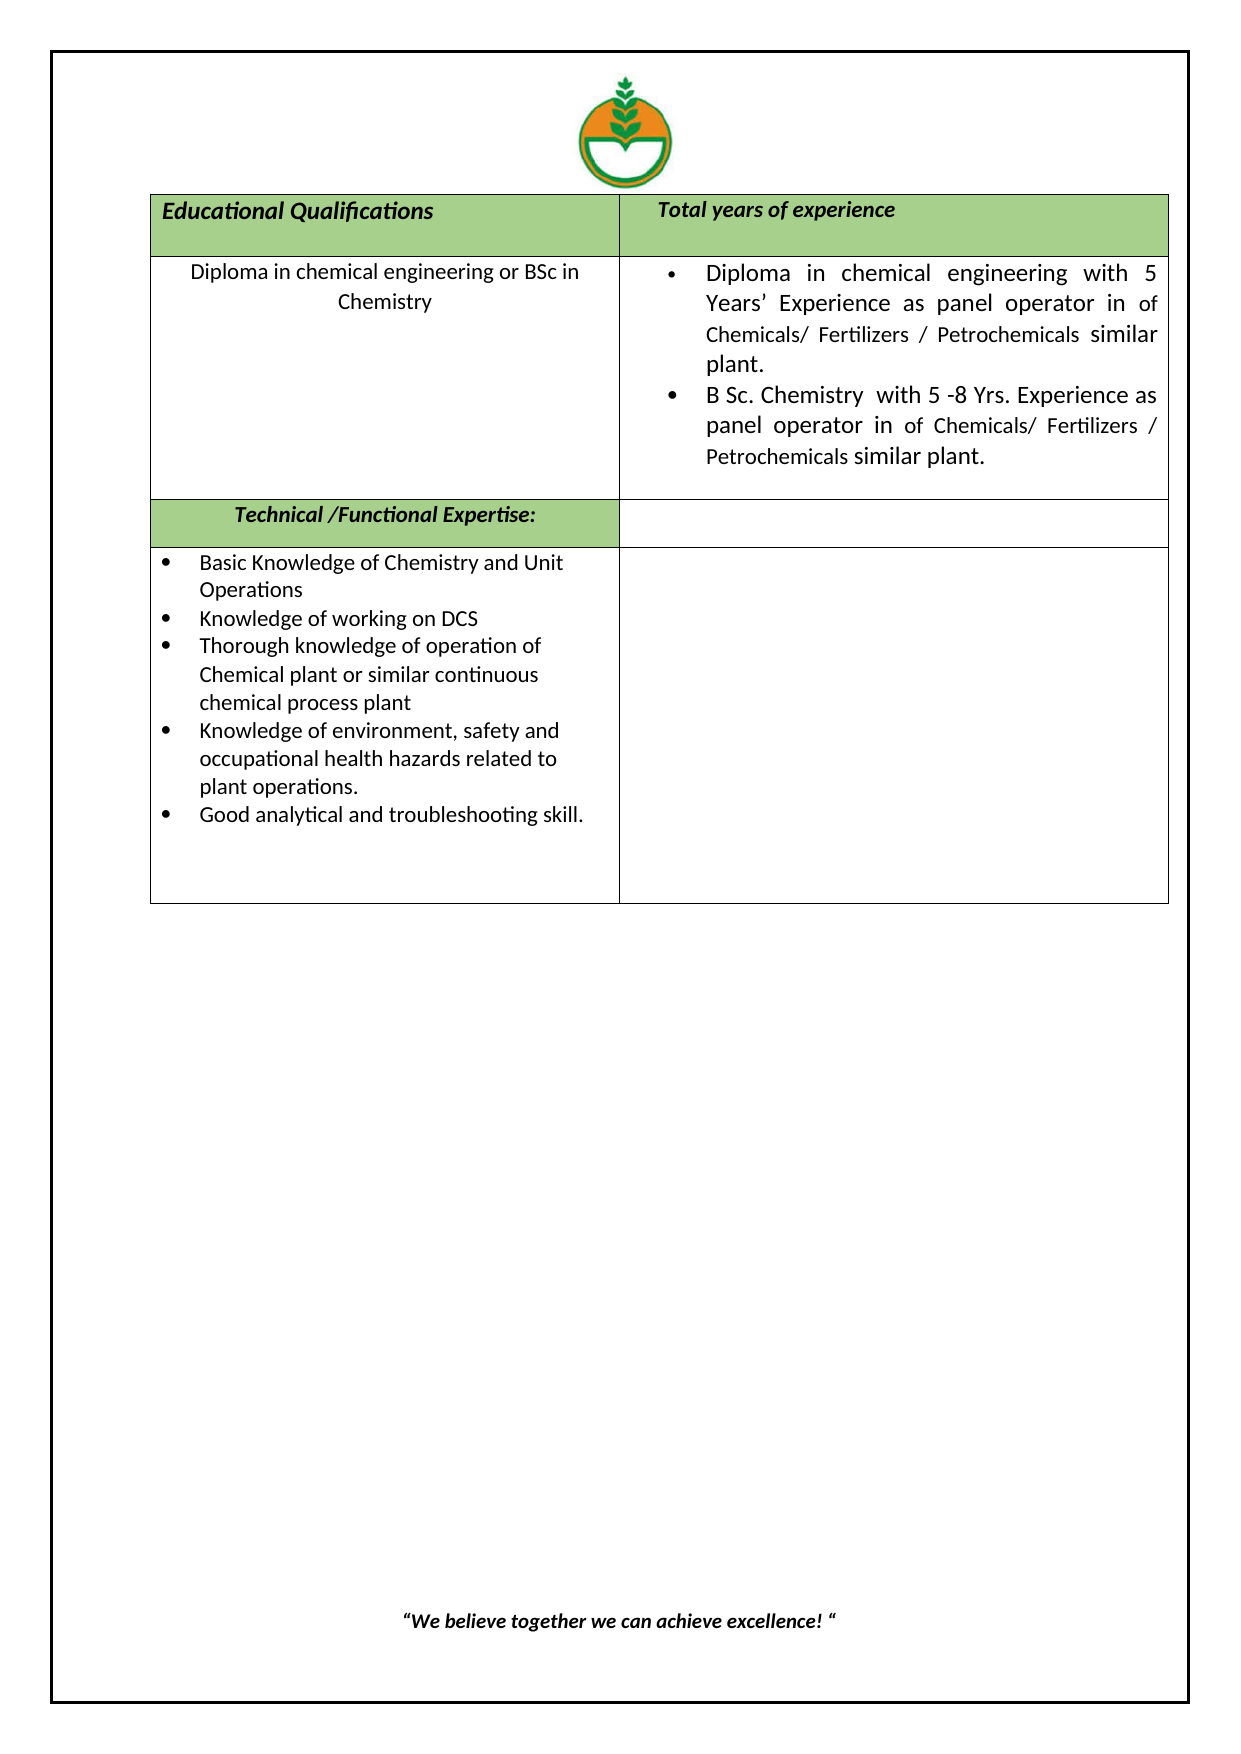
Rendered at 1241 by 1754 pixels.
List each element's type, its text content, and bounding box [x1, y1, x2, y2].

table_cell Diploma in chemical engineering with 5 Years’ Experience as panel operator in of Chemicals/ Fertilizers / Petrochemicals similar plant. B Sc. Chemistry with 5 -8 Yrs. Experience as panel operator in of Chemicals/ Fertilizers / Petrochemicals similar plant. [620, 257, 1168, 499]
table_cell [620, 500, 1168, 547]
table_cell Educational Qualifications [151, 195, 619, 256]
table_cell Diploma in chemical engineering or BSc in Chemistry [151, 257, 619, 499]
table_cell [620, 548, 1168, 903]
table_cell Total years of experience [620, 195, 1168, 256]
picture [560, 73, 681, 194]
table_cell Technical /Functional Expertise: [151, 500, 619, 547]
table_cell Basic Knowledge of Chemistry and Unit Operations Knowledge of working on DCS Thorough knowledge of operation of Chemical plant or similar continuous chemical process plant Knowledge of environment, safety and occupational health hazards related to plant operations. Good analytical and troubleshooting skill. [151, 548, 619, 903]
